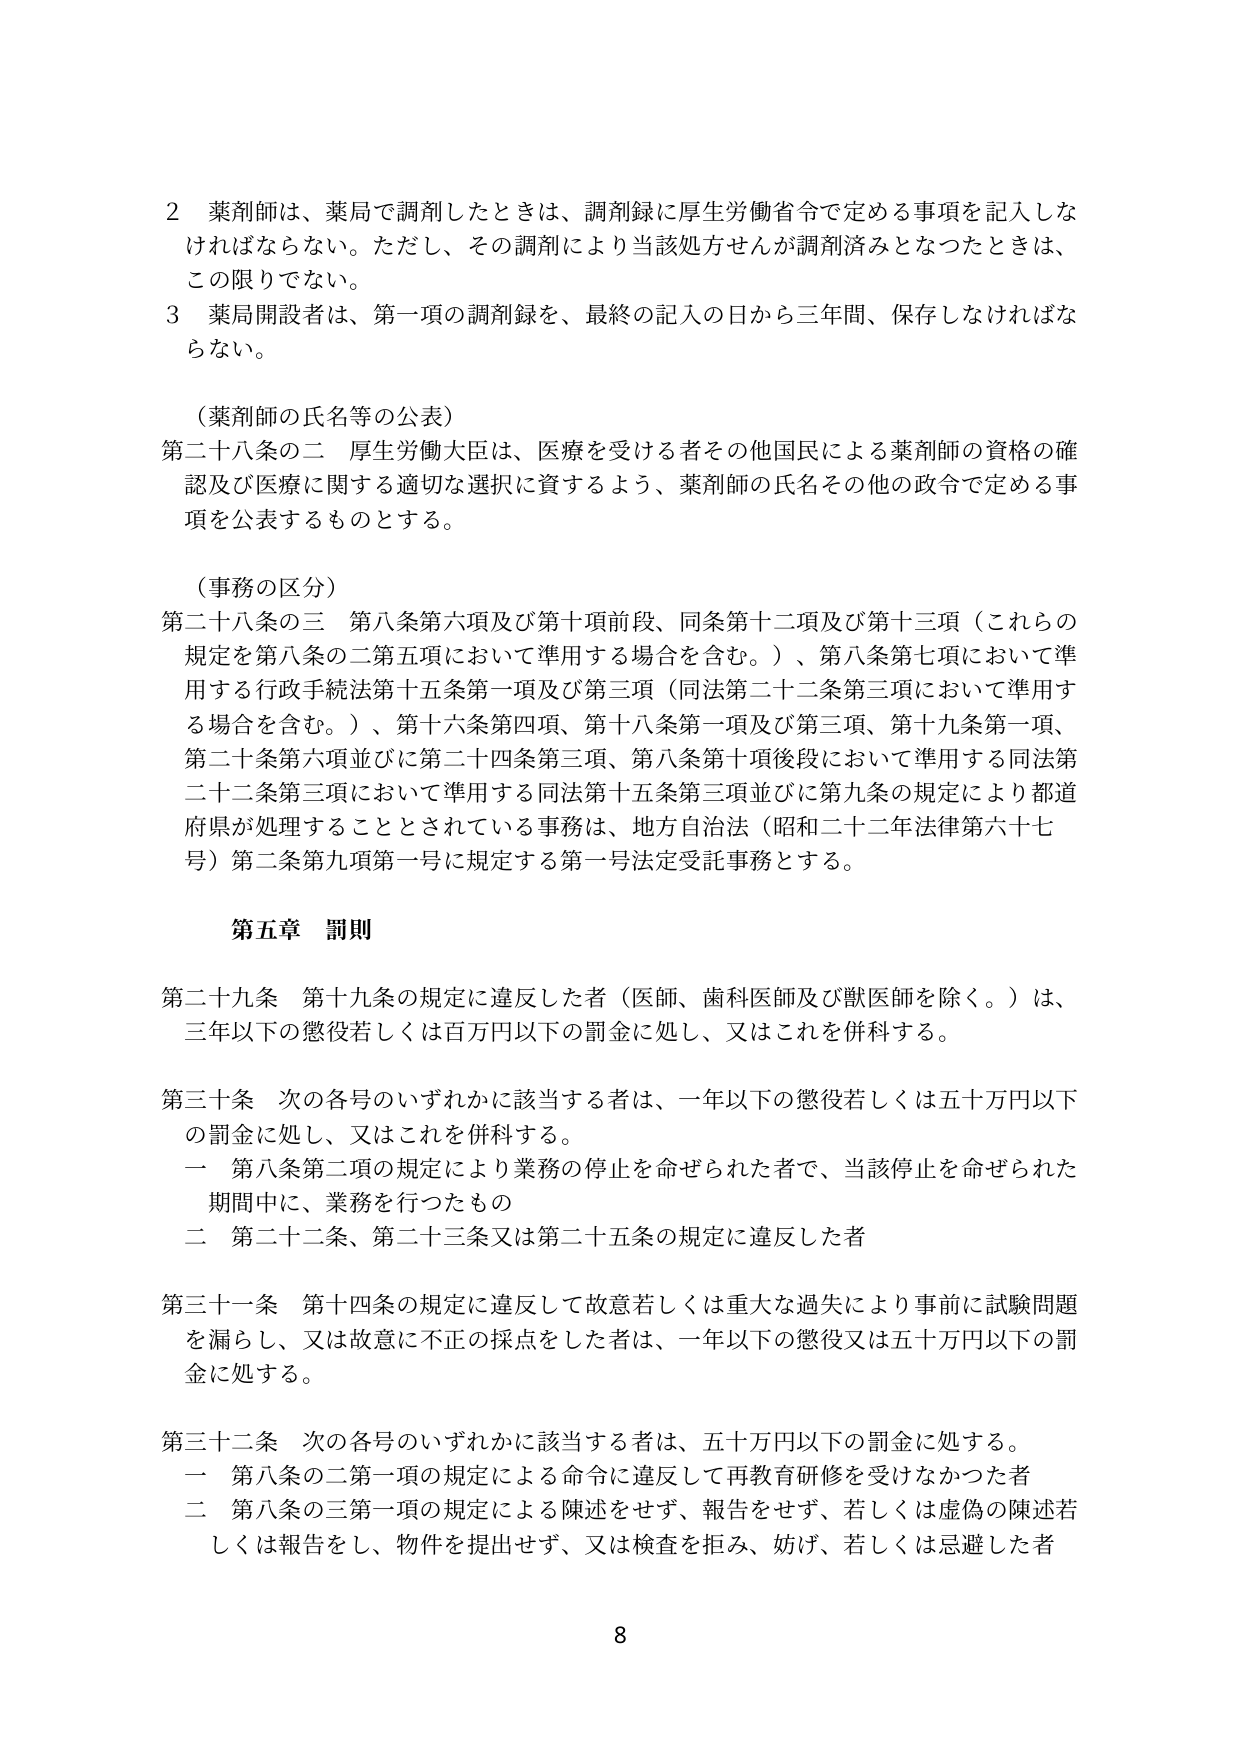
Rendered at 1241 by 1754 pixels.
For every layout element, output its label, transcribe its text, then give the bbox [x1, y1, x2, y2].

text 第三十二条 次の各号のいずれかに該当する者は、五十万円以下の罰金に処する。 [161, 1424, 1079, 1458]
text 一 第八条第二項の規定により業務の停止を命ぜられた者で、当該停止を命ぜられた期間中に、業務を行つたもの [184, 1150, 1079, 1219]
text 二 第二十二条、第二十三条又は第二十五条の規定に違反した者 [184, 1219, 1079, 1253]
text 二 第八条の三第一項の規定による陳述をせず、報告をせず、若しくは虚偽の陳述若しくは報告をし、物件を提出せず、又は検査を拒み、妨げ、若しくは忌避した者 [184, 1492, 1079, 1560]
text 第五章 罰則 [230, 911, 1079, 945]
text ３ 薬局開設者は、第一項の調剤録を、最終の記入の日から三年間、保存しなければならない。 [161, 296, 1079, 364]
text 第三十一条 第十四条の規定に違反して故意若しくは重大な過失により事前に試験問題を漏らし、又は故意に不正の採点をした者は、一年以下の懲役又は五十万円以下の罰金に処する。 [161, 1287, 1079, 1389]
text 第二十九条 第十九条の規定に違反した者（医師、歯科医師及び獣医師を除く。）は、三年以下の懲役若しくは百万円以下の罰金に処し、又はこれを併科する。 [161, 979, 1079, 1048]
text 第二十八条の三 第八条第六項及び第十項前段、同条第十二項及び第十三項（これらの規定を第八条の二第五項において準用する場合を含む。）、第八条第七項において準用する行政手続法第十五条第一項及び第三項（同法第二十二条第三項において準用する場合を含む。）、第十六条第四項、第十八条第一項及び第三項、第十九条第一項、第二十条第六項並びに第二十四条第三項、第八条第十項後段において準用する同法第二十二条第三項において準用する同法第十五条第三項並びに第九条の規定により都道府県が処理することとされている事務は、地方自治法（昭和二十二年法律第六十七号）第二条第九項第一号に規定する第一号法定受託事務とする。 [161, 604, 1079, 877]
text （薬剤師の氏名等の公表） [184, 399, 1079, 433]
text 第二十八条の二 厚生労働大臣は、医療を受ける者その他国民による薬剤師の資格の確認及び医療に関する適切な選択に資するよう、薬剤師の氏名その他の政令で定める事項を公表するものとする。 [161, 433, 1079, 535]
text 第三十条 次の各号のいずれかに該当する者は、一年以下の懲役若しくは五十万円以下の罰金に処し、又はこれを併科する。 [161, 1082, 1079, 1150]
text ２ 薬剤師は、薬局で調剤したときは、調剤録に厚生労働省令で定める事項を記入しなければならない。ただし、その調剤により当該処方せんが調剤済みとなつたときは、この限りでない。 [161, 194, 1079, 296]
text （事務の区分） [184, 569, 1079, 604]
text 一 第八条の二第一項の規定による命令に違反して再教育研修を受けなかつた者 [184, 1458, 1079, 1492]
